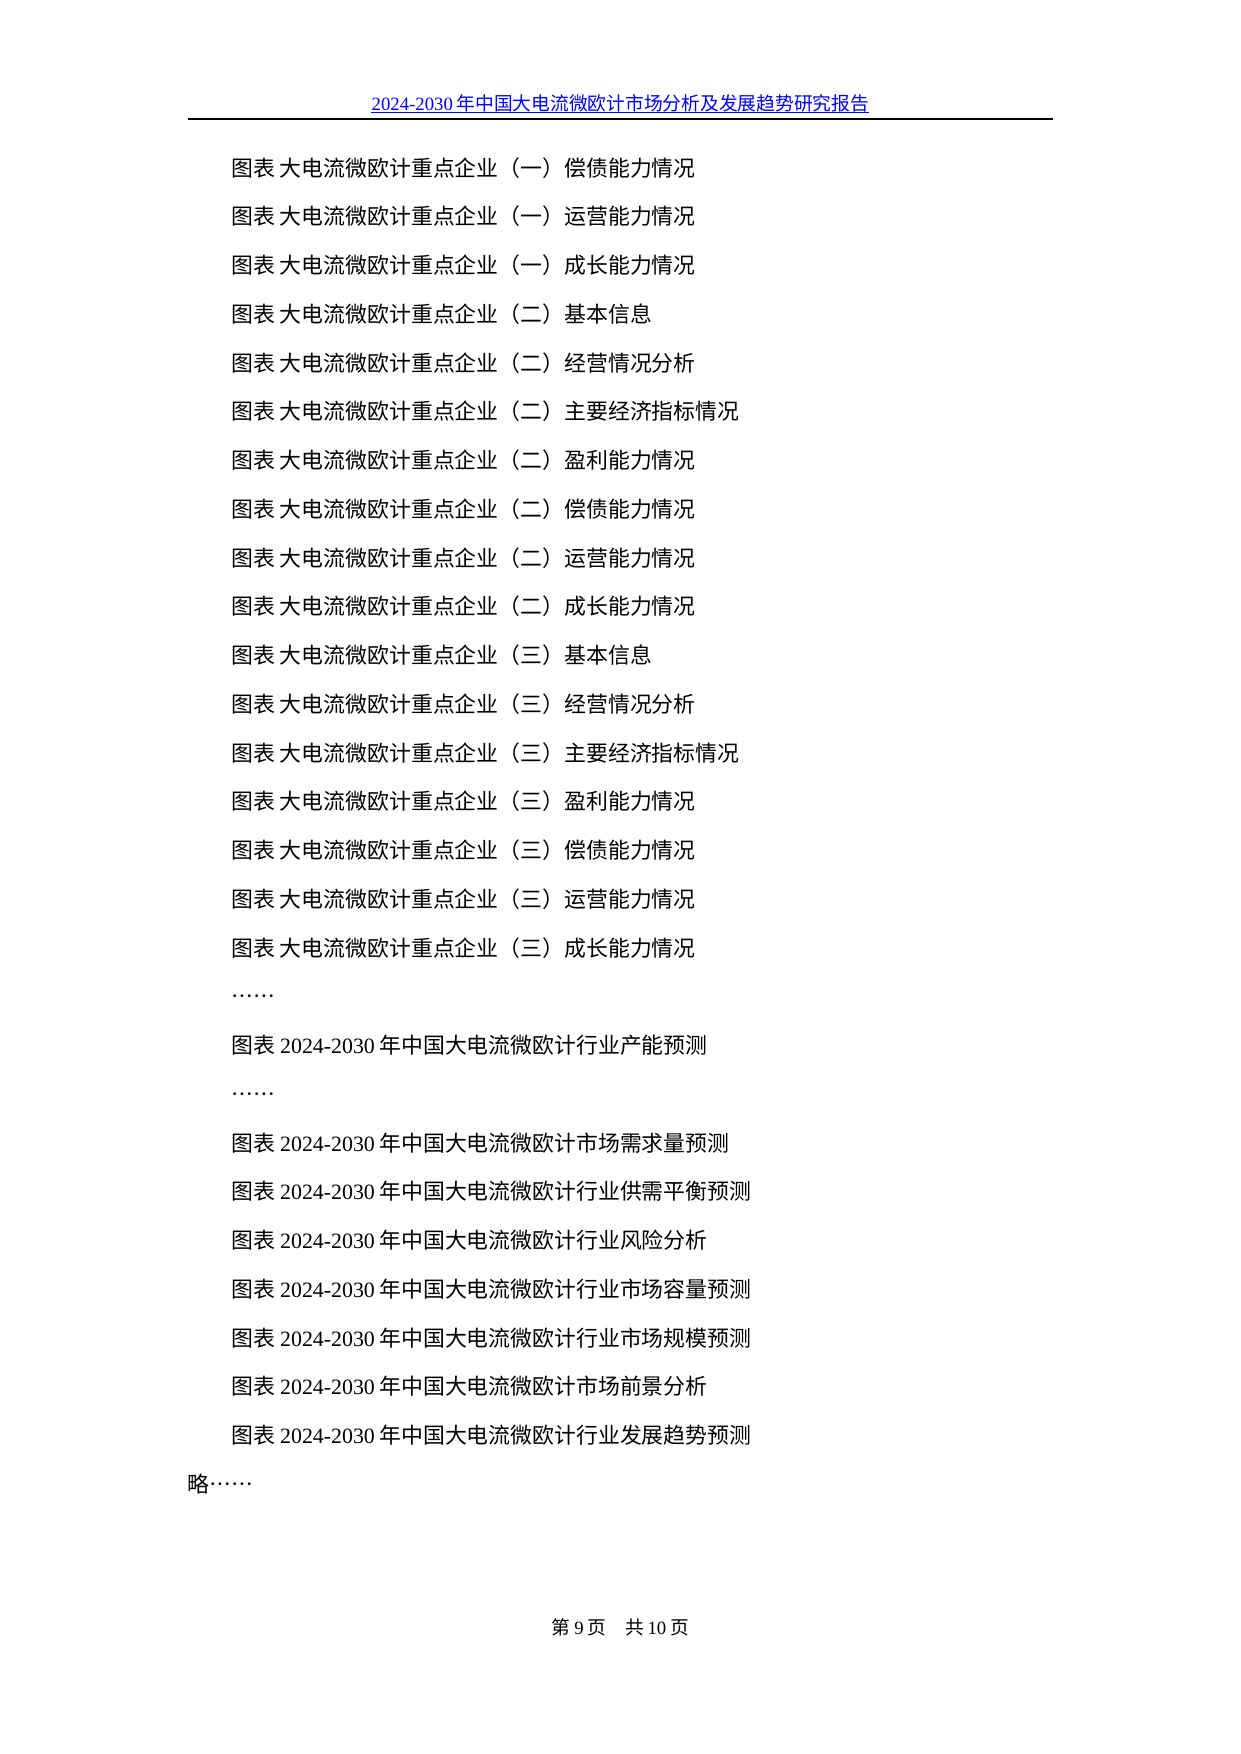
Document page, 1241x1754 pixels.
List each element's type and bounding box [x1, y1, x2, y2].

text [187, 150, 1053, 1499]
